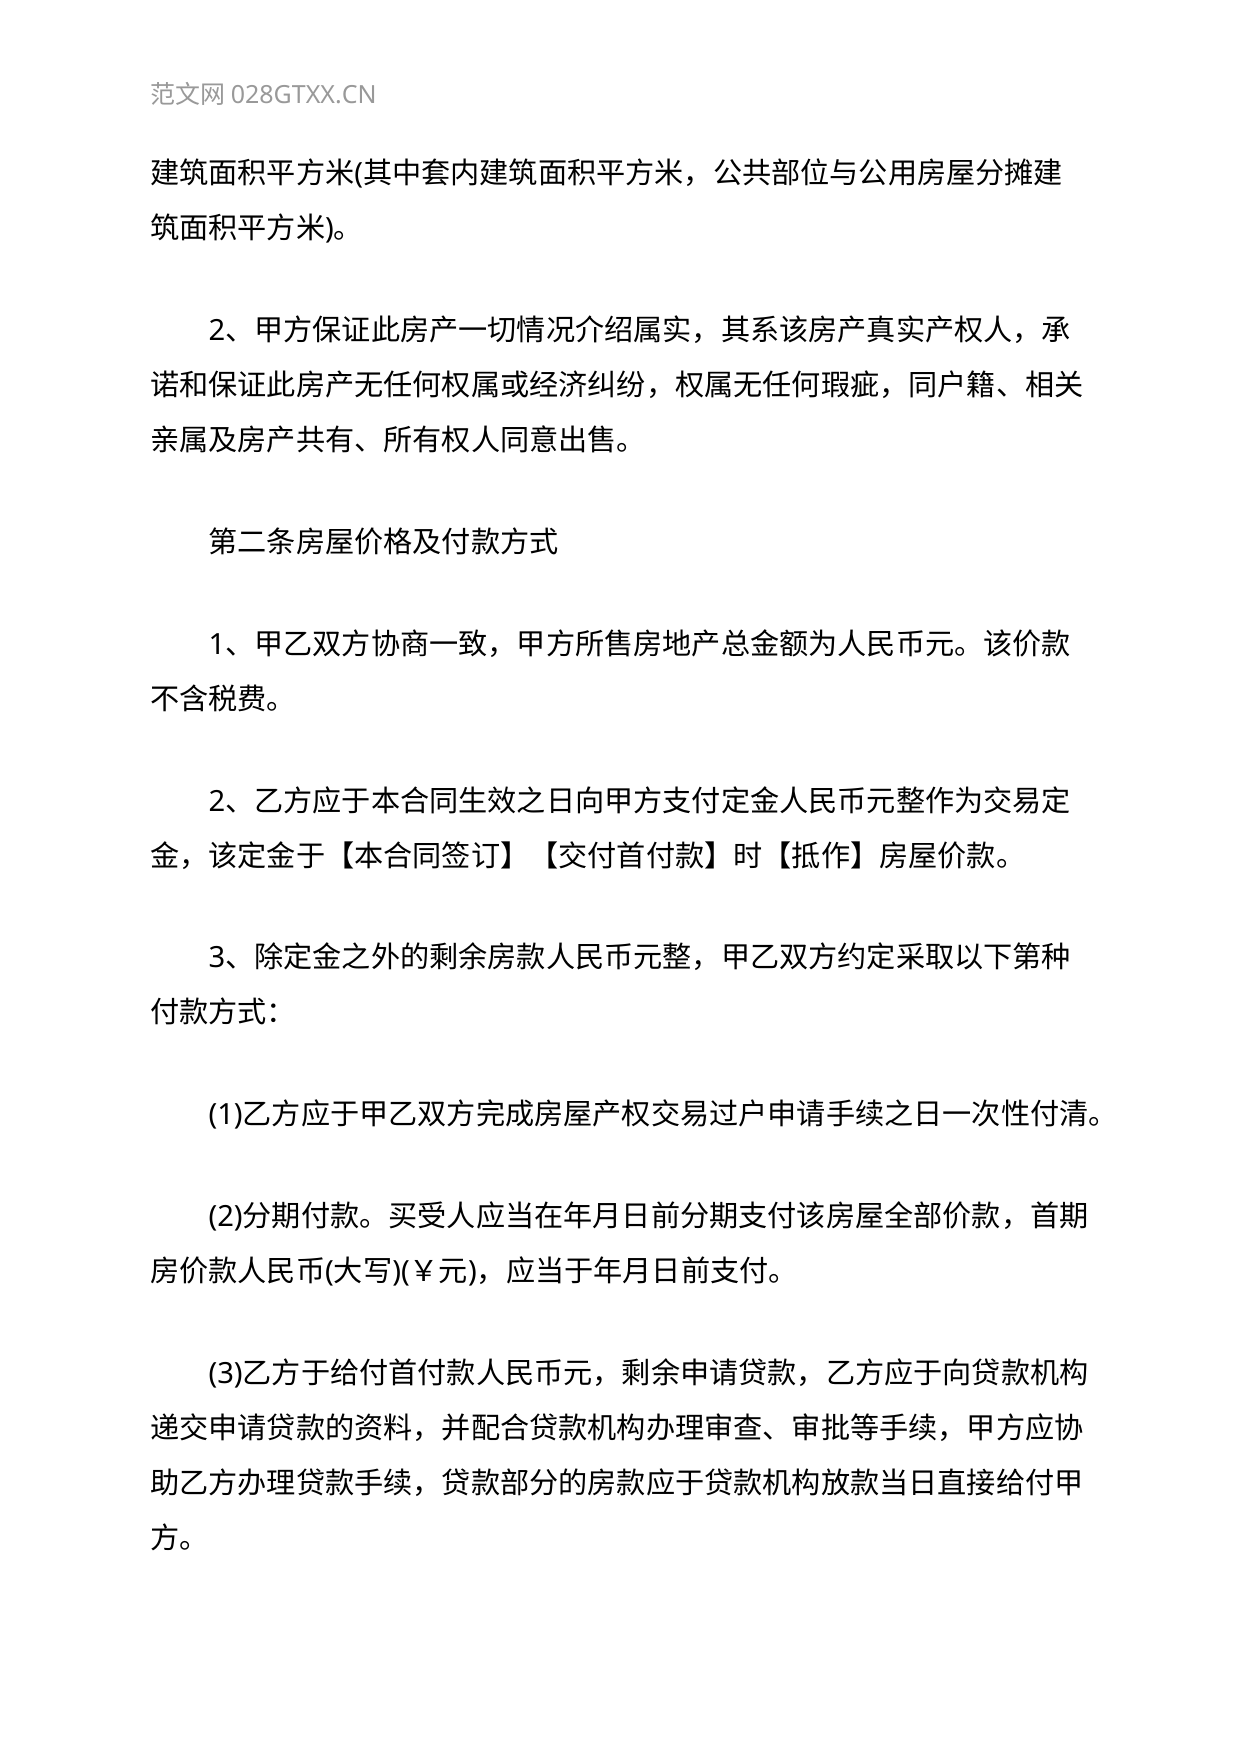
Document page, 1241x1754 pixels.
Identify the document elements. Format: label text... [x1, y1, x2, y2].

text 2、甲方保证此房产一切情况介绍属实，其系该房产真实产权人，承诺和保证此房产无任何权属或经济纠纷，权属无任何瑕疵，同户籍、相关亲属及房产共有、所有权人同意出售。 [150, 307, 1090, 459]
text (3)乙方于给付首付款人民币元，剩余申请贷款，乙方应于向贷款机构递交申请贷款的资料，并配合贷款机构办理审查、审批等手续，甲方应协助乙方办理贷款手续，贷款部分的房款应于贷款机构放款当日直接给付甲方。 [150, 1350, 1090, 1557]
text (2)分期付款。买受人应当在年月日前分期支付该房屋全部价款，首期房价款人民币(大写)(￥元)，应当于年月日前支付。 [150, 1193, 1090, 1290]
text 2、乙方应于本合同生效之日向甲方支付定金人民币元整作为交易定金，该定金于【本合同签订】【交付首付款】时【抵作】房屋价款。 [150, 777, 1090, 874]
text (1)乙方应于甲乙双方完成房屋产权交易过户申请手续之日一次性付清。 [150, 1091, 1090, 1133]
text 第二条房屋价格及付款方式 [150, 519, 1090, 561]
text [150, 150, 1090, 247]
text 1、甲乙双方协商一致，甲方所售房地产总金额为人民币元。该价款不含税费。 [150, 620, 1090, 718]
text 3、除定金之外的剩余房款人民币元整，甲乙双方约定采取以下第种付款方式： [150, 934, 1090, 1031]
